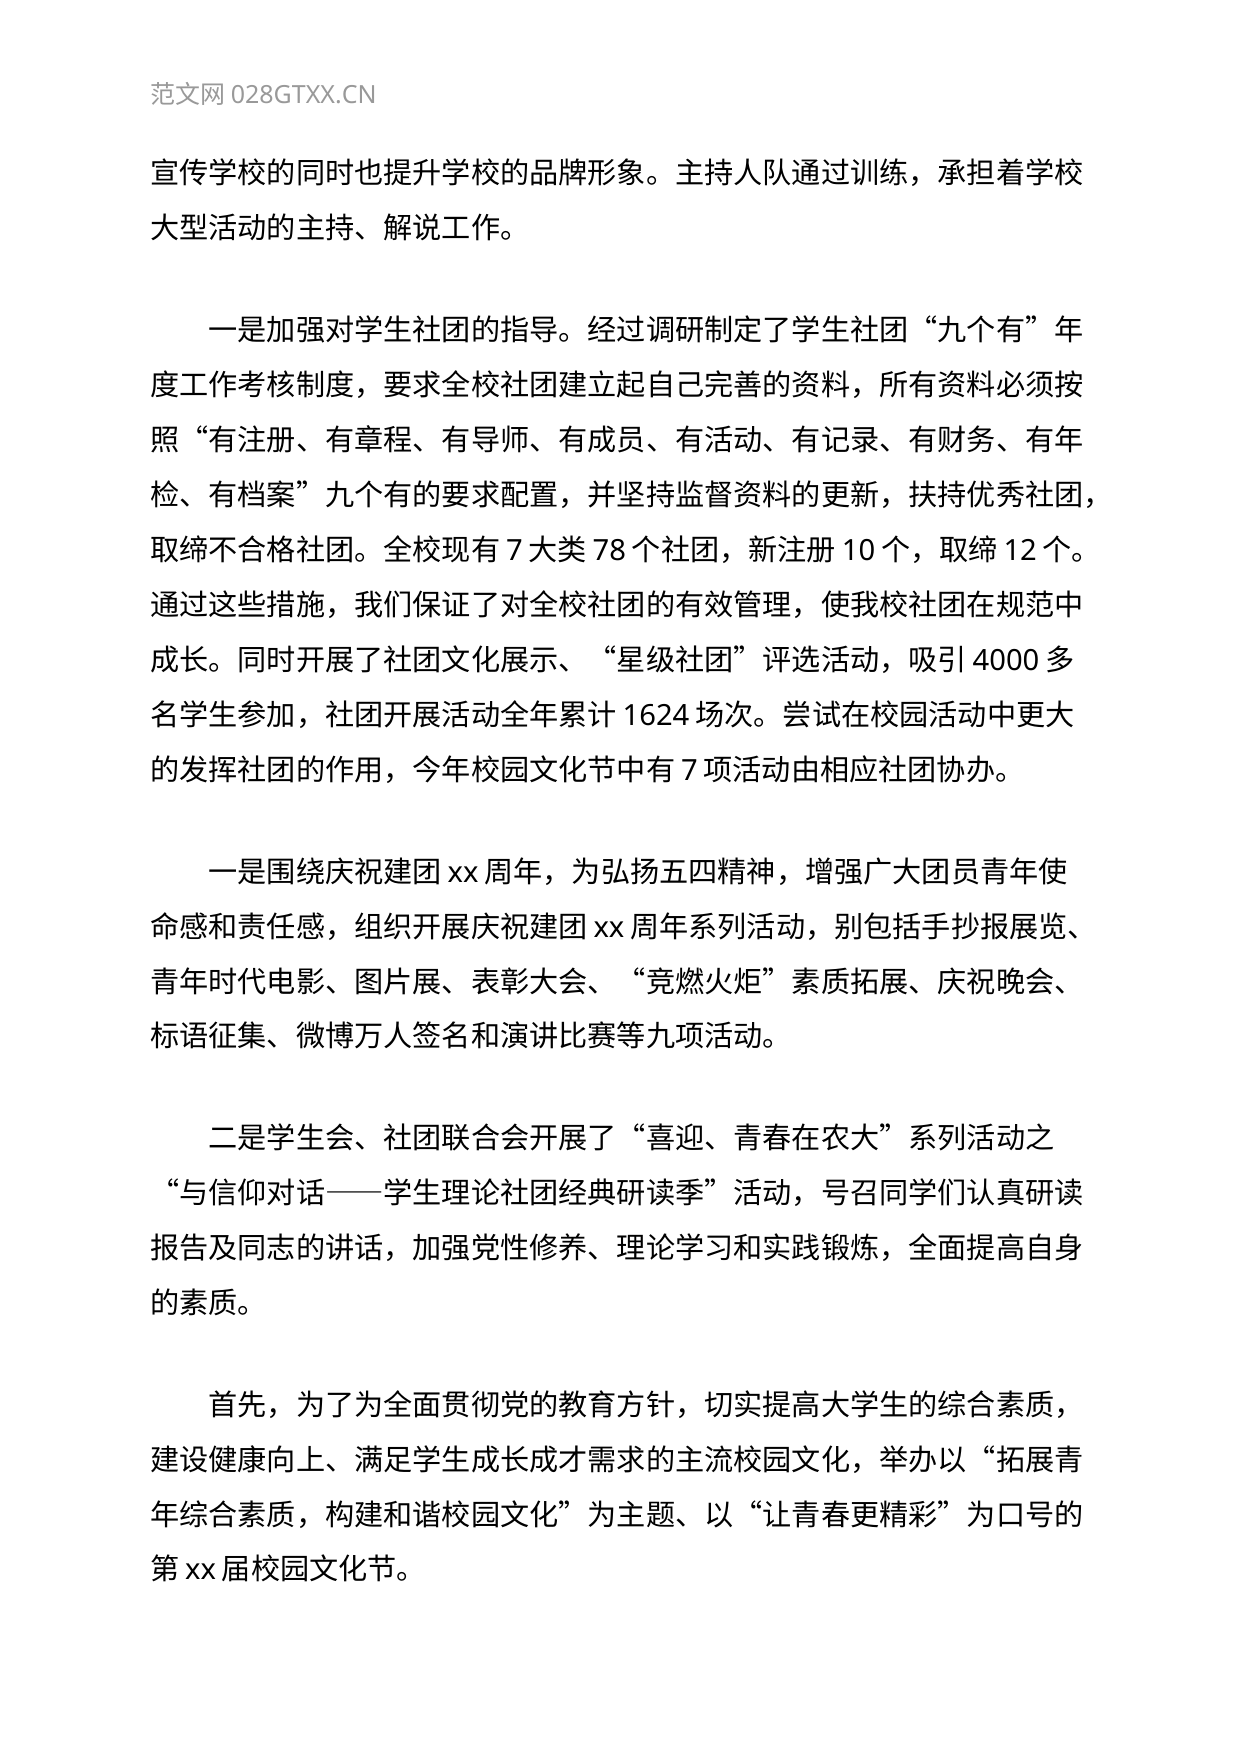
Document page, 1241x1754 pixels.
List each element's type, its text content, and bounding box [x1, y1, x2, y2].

text 二是学生会、社团联合会开展了“喜迎、青春在农大”系列活动之“与信仰对话——学生理论社团经典研读季”活动，号召同学们认真研读报告及同志的讲话，加强党性修养、理论学习和实践锻炼，全面提高自身的素质。 [150, 1115, 1090, 1322]
text 一是围绕庆祝建团xx周年，为弘扬五四精神，增强广大团员青年使命感和责任感，组织开展庆祝建团xx周年系列活动，别包括手抄报展览、青年时代电影、图片展、表彰大会、“竞燃火炬”素质拓展、庆祝晚会、标语征集、微博万人签名和演讲比赛等九项活动。 [150, 848, 1090, 1055]
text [150, 150, 1090, 247]
text 首先，为了为全面贯彻党的教育方针，切实提高大学生的综合素质，建设健康向上、满足学生成长成才需求的主流校园文化，举办以“拓展青年综合素质，构建和谐校园文化”为主题、以“让青春更精彩”为口号的第xx届校园文化节。 [150, 1381, 1090, 1588]
text 一是加强对学生社团的指导。经过调研制定了学生社团“九个有”年度工作考核制度，要求全校社团建立起自己完善的资料，所有资料必须按照“有注册、有章程、有导师、有成员、有活动、有记录、有财务、有年检、有档案”九个有的要求配置，并坚持监督资料的更新，扶持优秀社团，取缔不合格社团。全校现有7大类78个社团，新注册10个，取缔12个。通过这些措施，我们保证了对全校社团的有效管理，使我校社团在规范中成长。同时开展了社团文化展示、“星级社团”评选活动，吸引4000多名学生参加，社团开展活动全年累计1624场次。尝试在校园活动中更大的发挥社团的作用，今年校园文化节中有7项活动由相应社团协办。 [150, 307, 1090, 788]
